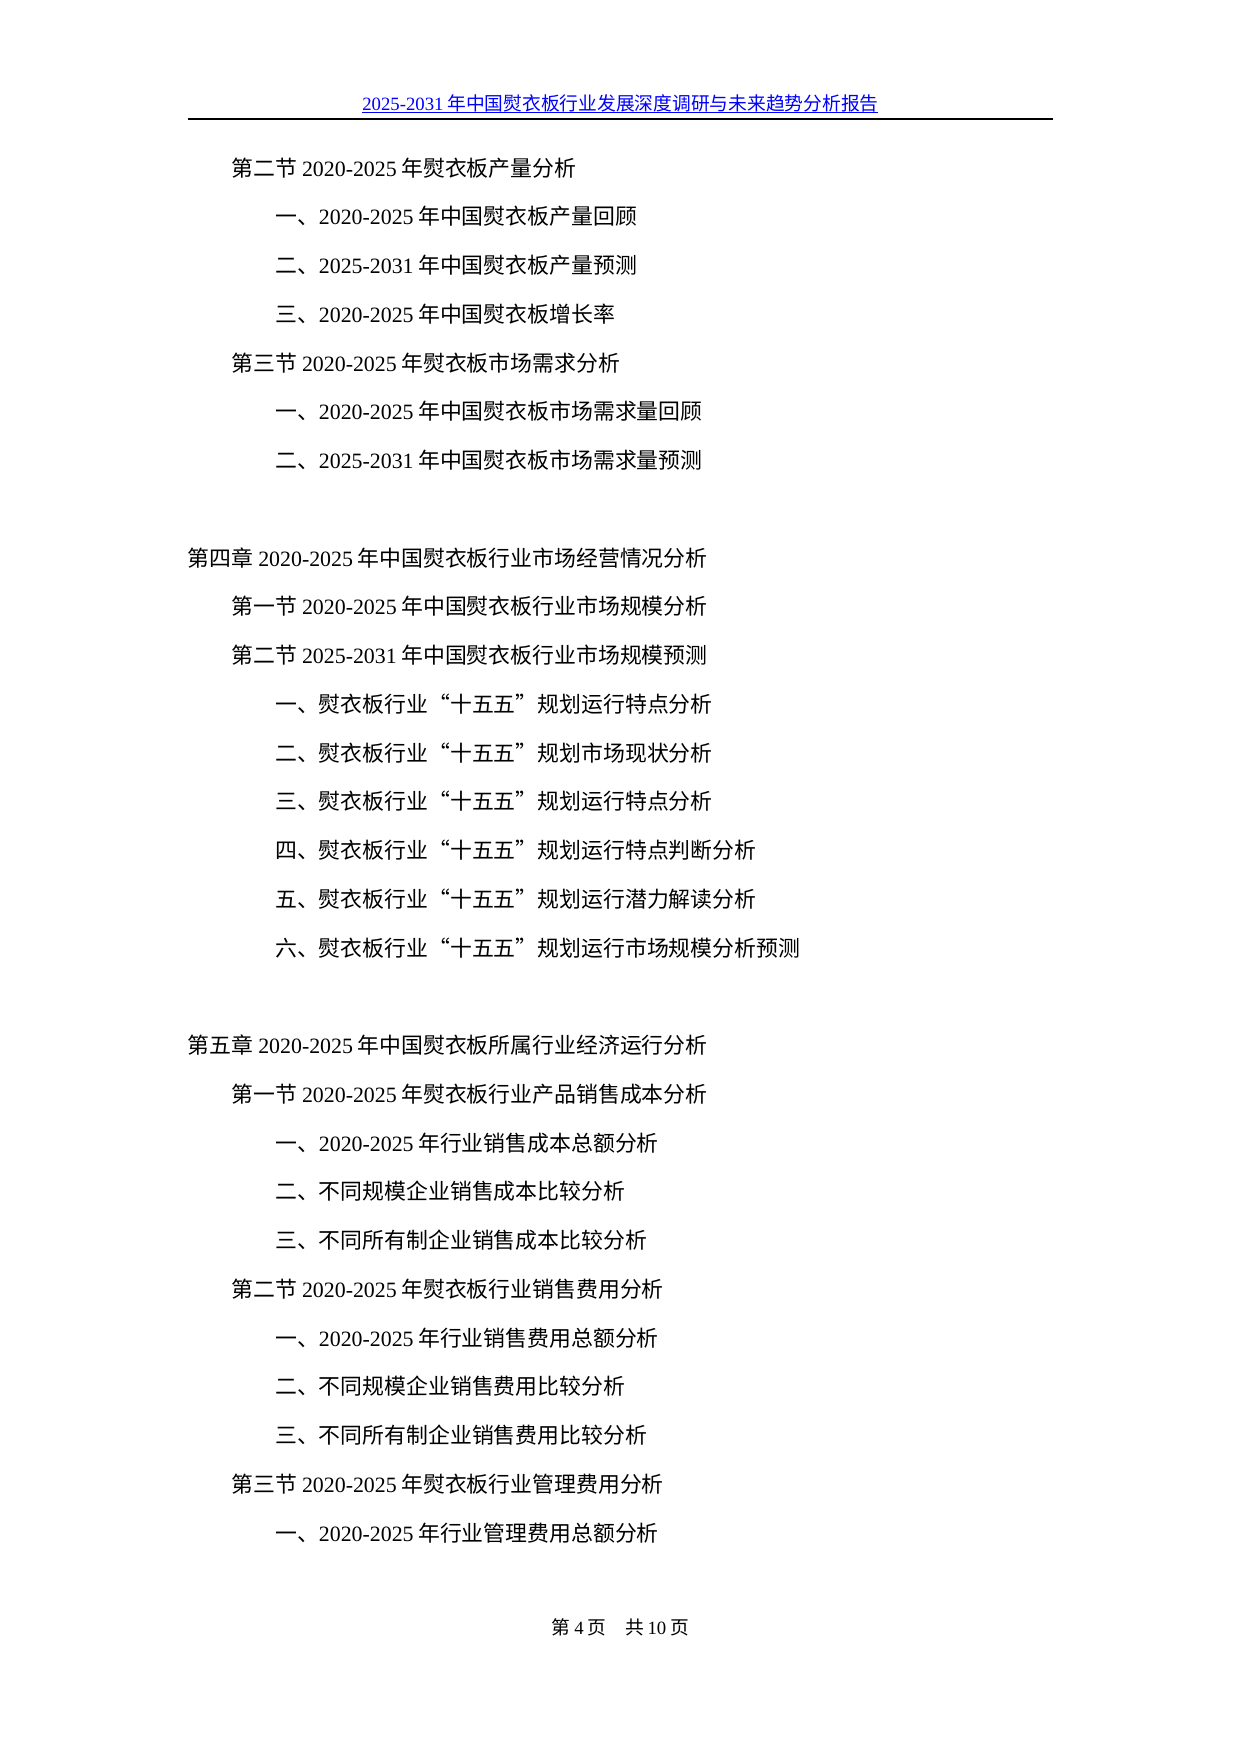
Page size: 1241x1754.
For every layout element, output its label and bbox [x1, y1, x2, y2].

text [187, 150, 1053, 1548]
